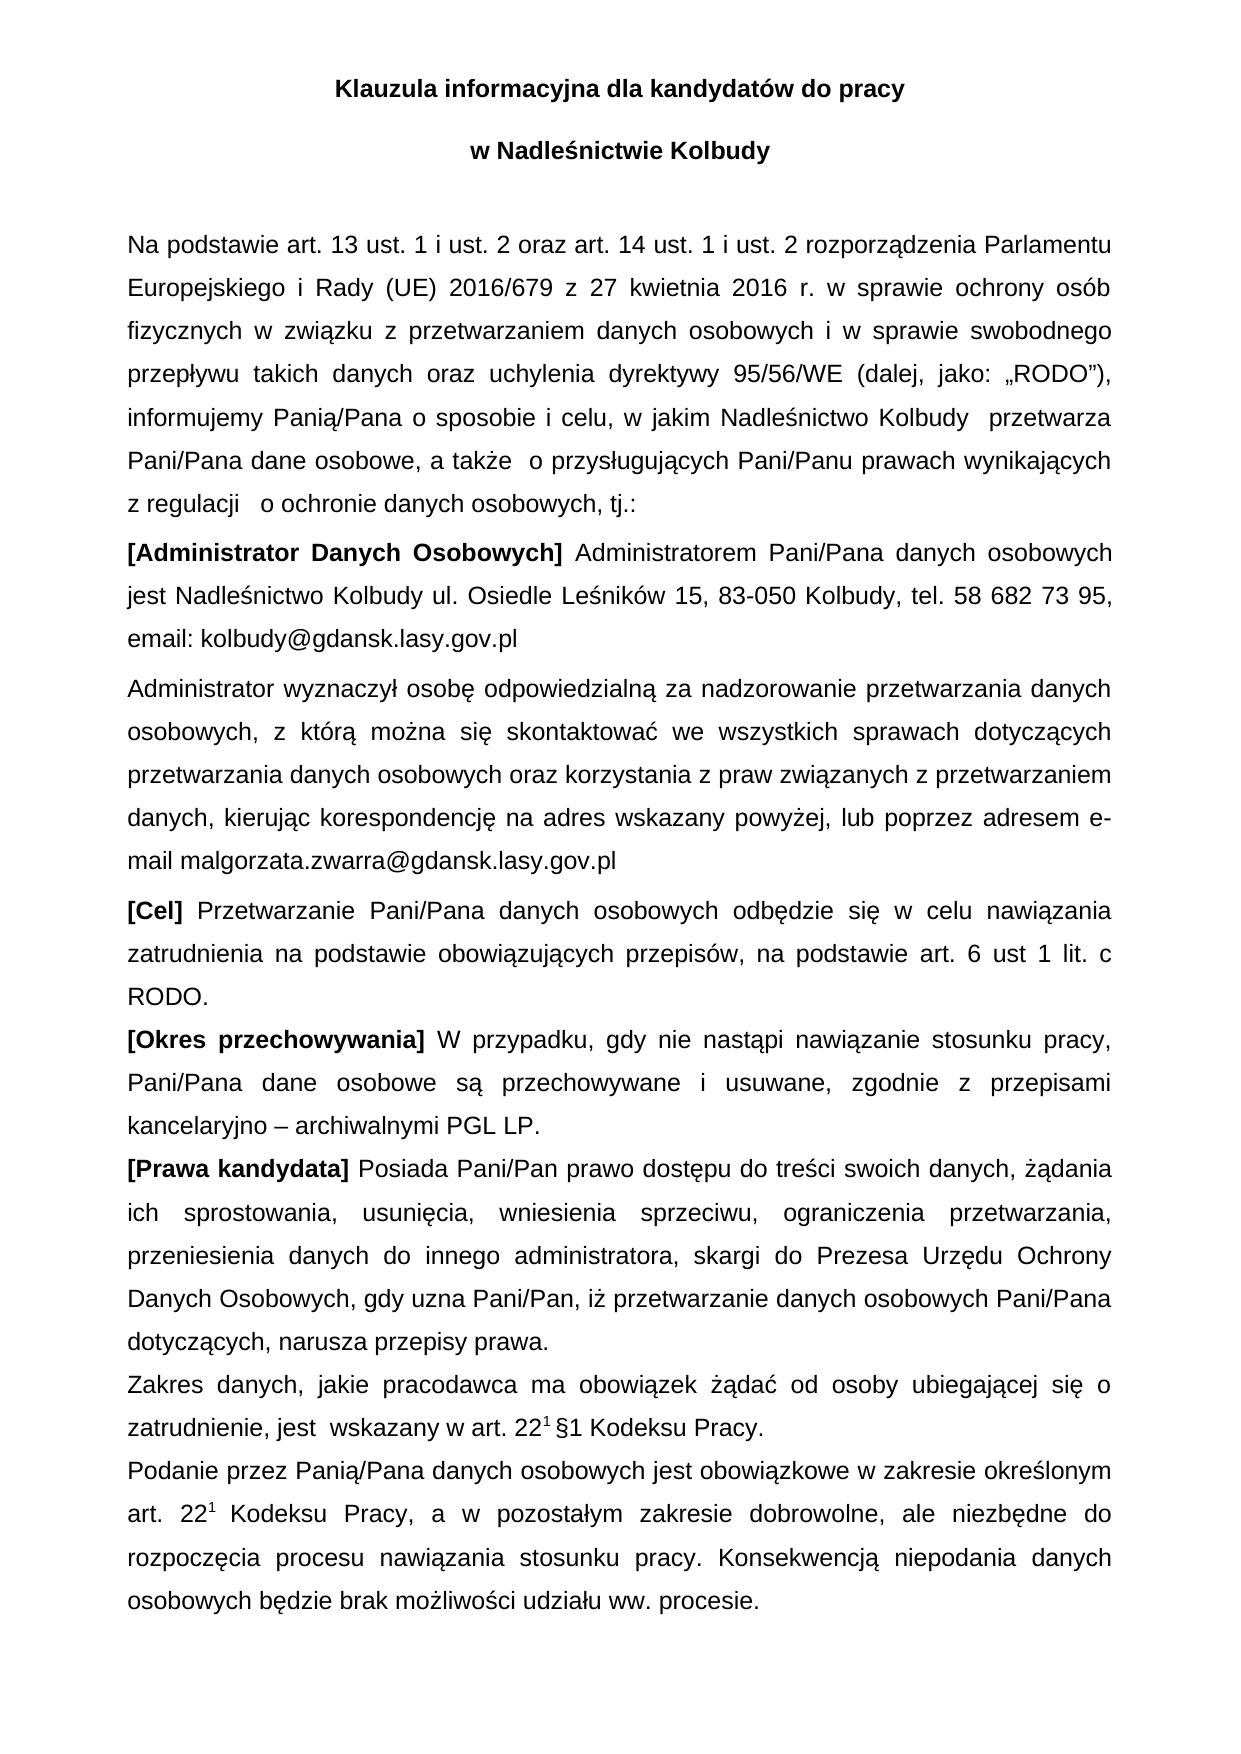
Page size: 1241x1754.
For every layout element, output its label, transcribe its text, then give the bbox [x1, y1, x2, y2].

text w Nadleśnictwie Kolbudy [127, 136, 1113, 164]
text Administrator wyznaczył osobę odpowiedzialną za nadzorowanie przetwarzania danych osobowych, z którą można się skontaktować we wszystkich sprawach dotyczących przetwarzania danych osobowych oraz korzystania z praw związanych z przetwarzaniem danych, kierując korespondencję na adres wskazany powyżej, lub poprzez adresem e-mail malgorzata.zwarra@gdansk.lasy.gov.pl [127, 674, 1113, 875]
list Zakres danych, jakie pracodawca ma obowiązek żądać od osoby ubiegającej się o zatrudnienie, jest wskazany w art. 221 §1 Kodeksu Pracy. [127, 1370, 1113, 1442]
list [Prawa kandydata] Posiada Pani/Pan prawo dostępu do treści swoich danych, żądania ich sprostowania, usunięcia, wniesienia sprzeciwu, ograniczenia przetwarzania, przeniesienia danych do innego administratora, skargi do Prezesa Urzędu Ochrony Danych Osobowych, gdy uzna Pani/Pan, iż przetwarzanie danych osobowych Pani/Pana dotyczących, narusza przepisy prawa. [127, 1154, 1113, 1356]
text Klauzula informacyjna dla kandydatów do pracy [127, 74, 1113, 102]
text Na podstawie art. 13 ust. 1 i ust. 2 oraz art. 14 ust. 1 i ust. 2 rozporządzenia Parlamentu Europejskiego i Rady (UE) 2016/679 z 27 kwietnia 2016 r. w sprawie ochrony osób fizycznych w związku z przetwarzaniem danych osobowych i w sprawie swobodnego przepływu takich danych oraz uchylenia dyrektywy 95/56/WE (dalej, jako: „RODO”), informujemy Panią/Pana o sposobie i celu, w jakim Nadleśnictwo Kolbudy przetwarza Pani/Pana dane osobowe, a także o przysługujących Pani/Panu prawach wynikających z regulacji o ochronie danych osobowych, tj.: [127, 230, 1113, 517]
list [Cel] Przetwarzanie Pani/Pana danych osobowych odbędzie się w celu nawiązania zatrudnienia na podstawie obowiązujących przepisów, na podstawie art. 6 ust 1 lit. c RODO. [127, 896, 1113, 1011]
list Podanie przez Panią/Pana danych osobowych jest obowiązkowe w zakresie określonym art. 221 Kodeksu Pracy, a w pozostałym zakresie dobrowolne, ale niezbędne do rozpoczęcia procesu nawiązania stosunku pracy. Konsekwencją niepodania danych osobowych będzie brak możliwości udziału ww. procesie. [127, 1456, 1113, 1614]
list [Okres przechowywania] W przypadku, gdy nie nastąpi nawiązanie stosunku pracy, Pani/Pana dane osobowe są przechowywane i usuwane, zgodnie z przepisami kancelaryjno – archiwalnymi PGL LP. [127, 1025, 1113, 1140]
list [Administrator Danych Osobowych] Administratorem Pani/Pana danych osobowych jest Nadleśnictwo Kolbudy ul. Osiedle Leśników 15, 83-050 Kolbudy, tel. 58 682 73 95, email: kolbudy@gdansk.lasy.gov.pl [127, 538, 1113, 653]
